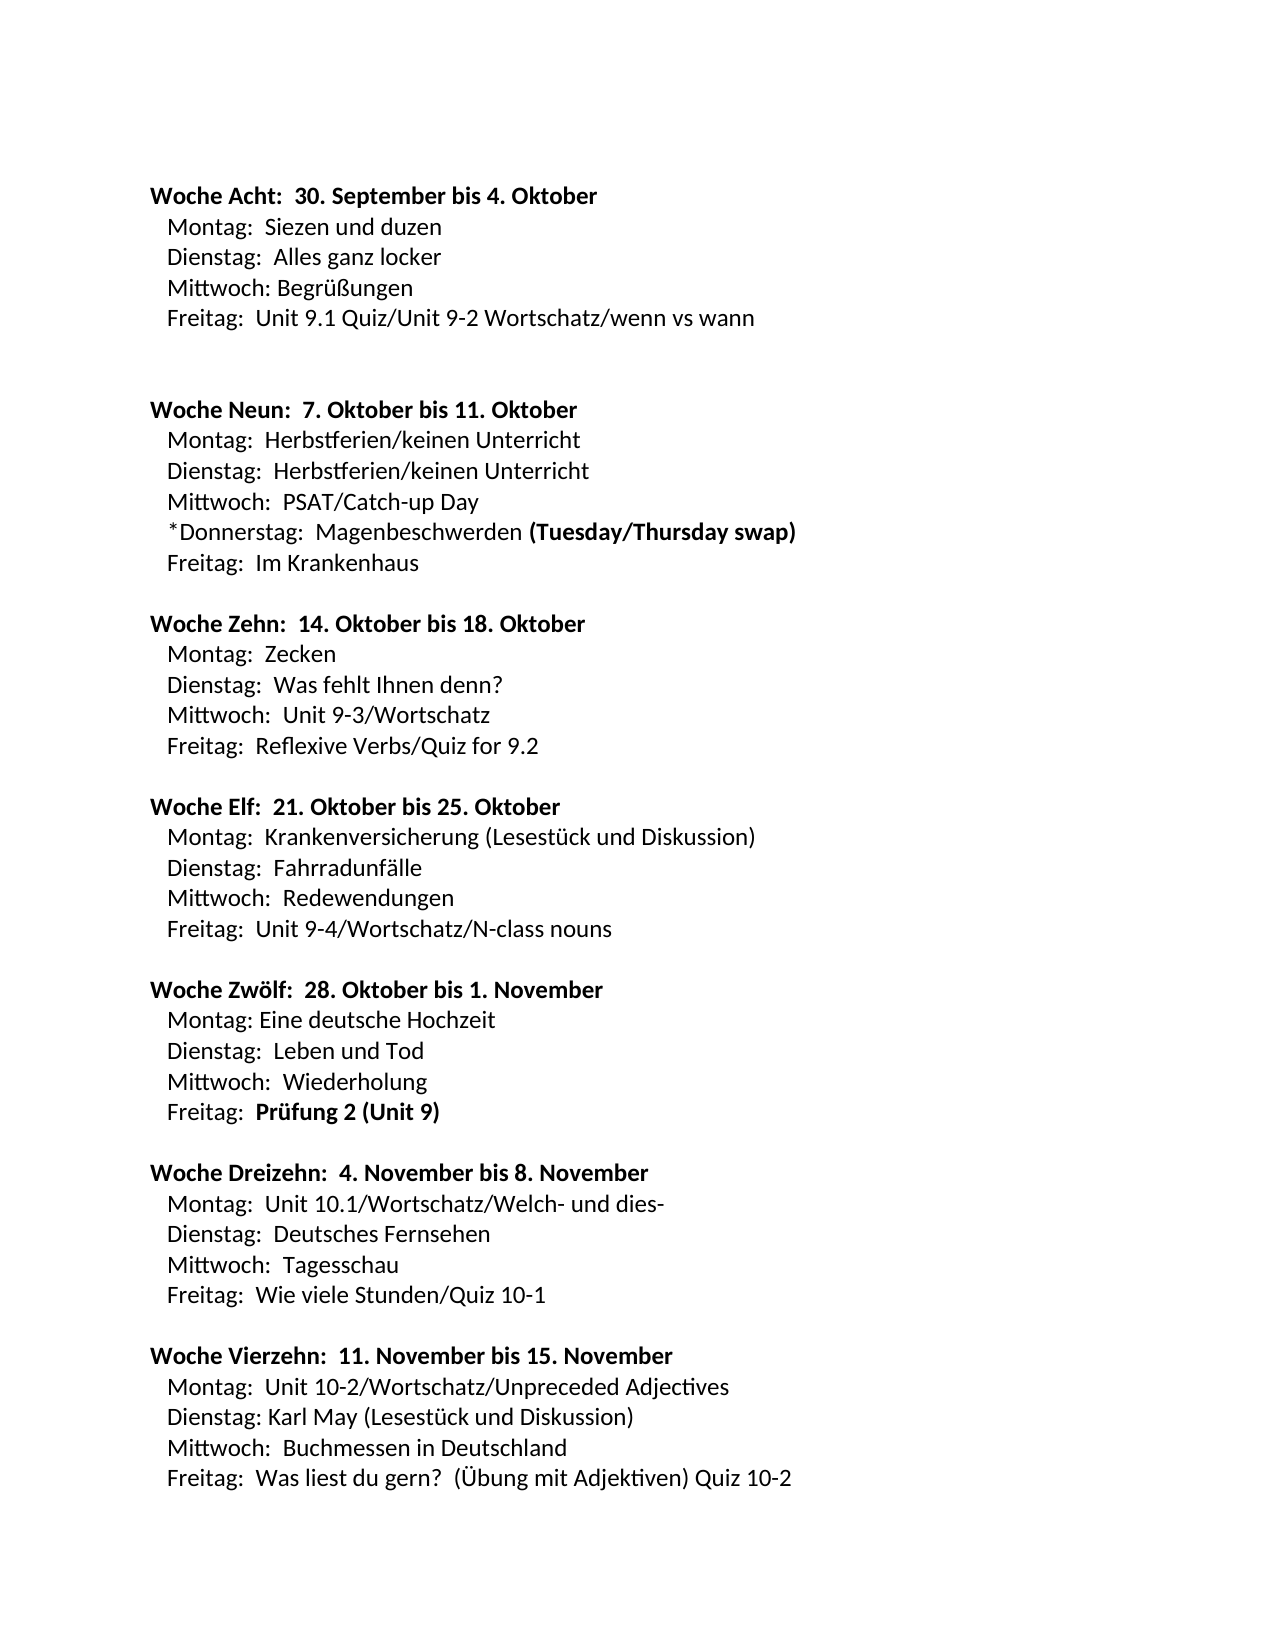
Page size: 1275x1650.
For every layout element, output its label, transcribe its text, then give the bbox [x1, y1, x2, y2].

text Freitag: Reflexive Verbs/Quiz for 9.2 [150, 730, 1125, 760]
text Woche Neun: 7. Oktober bis 11. Oktober [150, 394, 1125, 425]
text Woche Elf: 21. Oktober bis 25. Oktober [150, 791, 1125, 821]
text Mittwoch: Begrüßungen [150, 272, 1125, 303]
text Woche Zwölf: 28. Oktober bis 1. November [150, 974, 1125, 1004]
text Montag: Eine deutsche Hochzeit [150, 1004, 1125, 1035]
text Mittwoch: PSAT/Catch-up Day [150, 486, 1125, 516]
text Dienstag: Alles ganz locker [150, 242, 1125, 272]
text Montag: Zecken [150, 638, 1125, 669]
text Montag: Unit 10.1/Wortschatz/Welch- und dies- [150, 1188, 1125, 1218]
text Freitag: Was liest du gern? (Übung mit Adjektiven) Quiz 10-2 [150, 1462, 1125, 1493]
text Freitag: Im Krankenhaus [150, 547, 1125, 577]
text Woche Acht: 30. September bis 4. Oktober [150, 181, 1125, 211]
text Montag: Krankenversicherung (Lesestück und Diskussion) [150, 821, 1125, 852]
text *Donnerstag: Magenbeschwerden (Tuesday/Thursday swap) [150, 516, 1125, 547]
text Freitag: Prüfung 2 (Unit 9) [150, 1096, 1125, 1127]
text Dienstag: Was fehlt Ihnen denn? [150, 669, 1125, 699]
text Woche Zehn: 14. Oktober bis 18. Oktober [150, 608, 1125, 638]
text Mittwoch: Redewendungen [150, 882, 1125, 913]
text Mittwoch: Unit 9-3/Wortschatz [150, 699, 1125, 730]
text Dienstag: Leben und Tod [150, 1035, 1125, 1066]
text Mittwoch: Tagesschau [150, 1249, 1125, 1279]
text Montag: Siezen und duzen [150, 211, 1125, 242]
text Freitag: Unit 9.1 Quiz/Unit 9-2 Wortschatz/wenn vs wann [150, 303, 1125, 333]
text Montag: Unit 10-2/Wortschatz/Unpreceded Adjectives [150, 1371, 1125, 1401]
text Mittwoch: Wiederholung [150, 1066, 1125, 1096]
text Woche Dreizehn: 4. November bis 8. November [150, 1157, 1125, 1188]
text Freitag: Unit 9-4/Wortschatz/N-class nouns [150, 913, 1125, 943]
text Freitag: Wie viele Stunden/Quiz 10-1 [150, 1279, 1125, 1310]
text Dienstag: Karl May (Lesestück und Diskussion) [150, 1401, 1125, 1432]
text Dienstag: Fahrradunfälle [150, 852, 1125, 882]
text Dienstag: Herbstferien/keinen Unterricht [150, 455, 1125, 486]
text Dienstag: Deutsches Fernsehen [150, 1218, 1125, 1249]
text Woche Vierzehn: 11. November bis 15. November [150, 1340, 1125, 1371]
text Montag: Herbstferien/keinen Unterricht [150, 425, 1125, 455]
text Mittwoch: Buchmessen in Deutschland [150, 1432, 1125, 1462]
